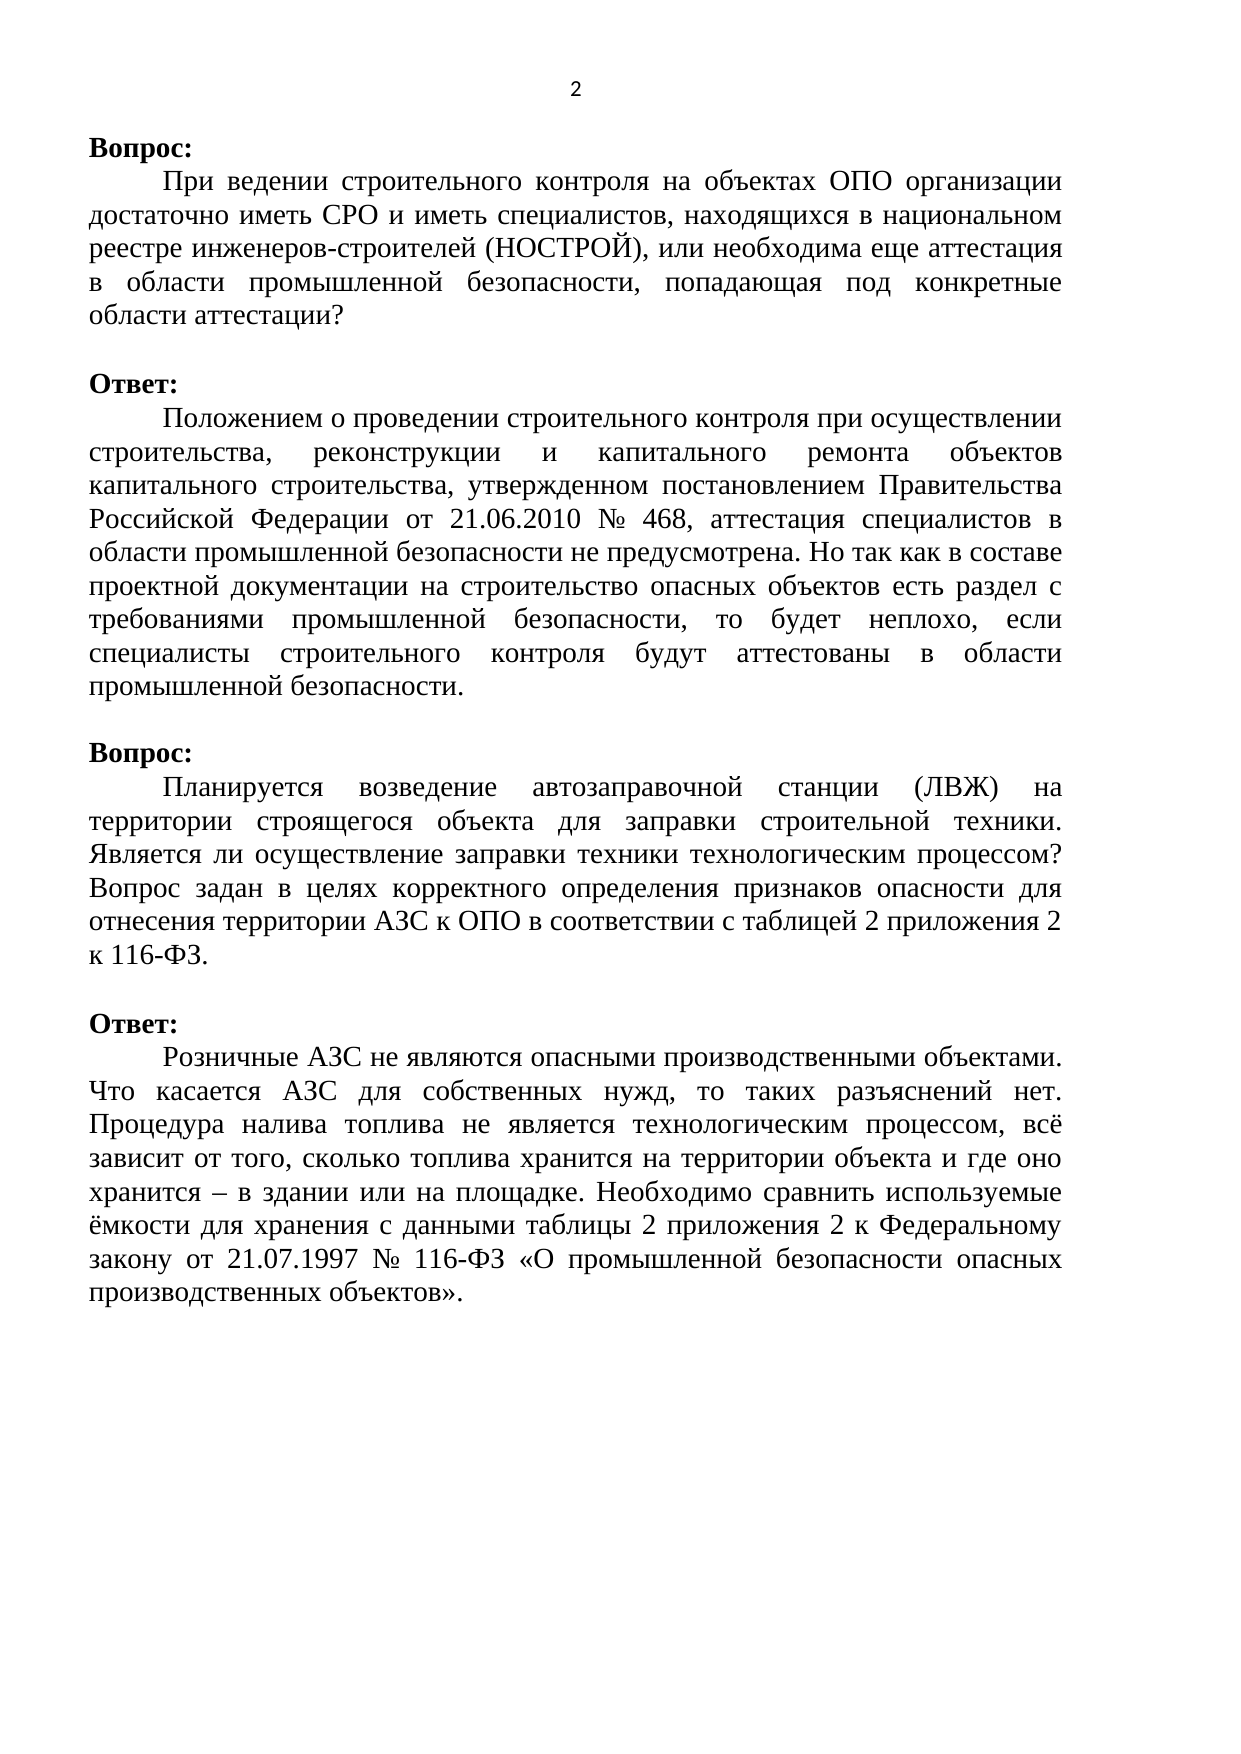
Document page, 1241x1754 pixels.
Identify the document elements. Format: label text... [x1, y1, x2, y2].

text Розничные АЗС не являются опасными производственными объектами. Что касается АЗС для собственных нужд, то таких разъяснений нет. Процедура налива топлива не является технологическим процессом, всё зависит от того, сколько топлива хранится на территории объекта и где оно хранится – в здании или на площадке. Необходимо сравнить используемые ёмкости для хранения с данными таблицы 2 приложения 2 к Федеральному закону от 21.07.1997 № 116-ФЗ «О промышленной безопасности опасных производственных объектов». [89, 1039, 1063, 1308]
text Планируется возведение автозаправочной станции (ЛВЖ) на территории строящегося объекта для заправки строительной техники. Является ли осуществление заправки техники технологическим процессом? Вопрос задан в целях корректного определения признаков опасности для отнесения территории АЗС к ОПО в соответствии с таблицей 2 приложения 2 к 116-ФЗ. [89, 769, 1063, 970]
text Вопрос: [89, 736, 1063, 769]
text Вопрос: [89, 130, 1063, 163]
text Положением о проведении строительного контроля при осуществлении строительства, реконструкции и капитального ремонта объектов капитального строительства, утвержденном постановлением Правительства Российской Федерации от 21.06.2010 № 468, аттестация специалистов в области промышленной безопасности не предусмотрена. Но так как в составе проектной документации на строительство опасных объектов есть раздел с требованиями промышленной безопасности, то будет неплохо, если специалисты строительного контроля будут аттестованы в области промышленной безопасности. [89, 400, 1063, 702]
text Ответ: [89, 1006, 1063, 1039]
text При ведении строительного контроля на объектах ОПО организации достаточно иметь СРО и иметь специалистов, находящихся в национальном реестре инженеров-строителей (НОСТРОЙ), или необходима еще аттестация в области промышленной безопасности, попадающая под конкретные области аттестации? [89, 163, 1063, 331]
text Ответ: [89, 367, 1063, 400]
